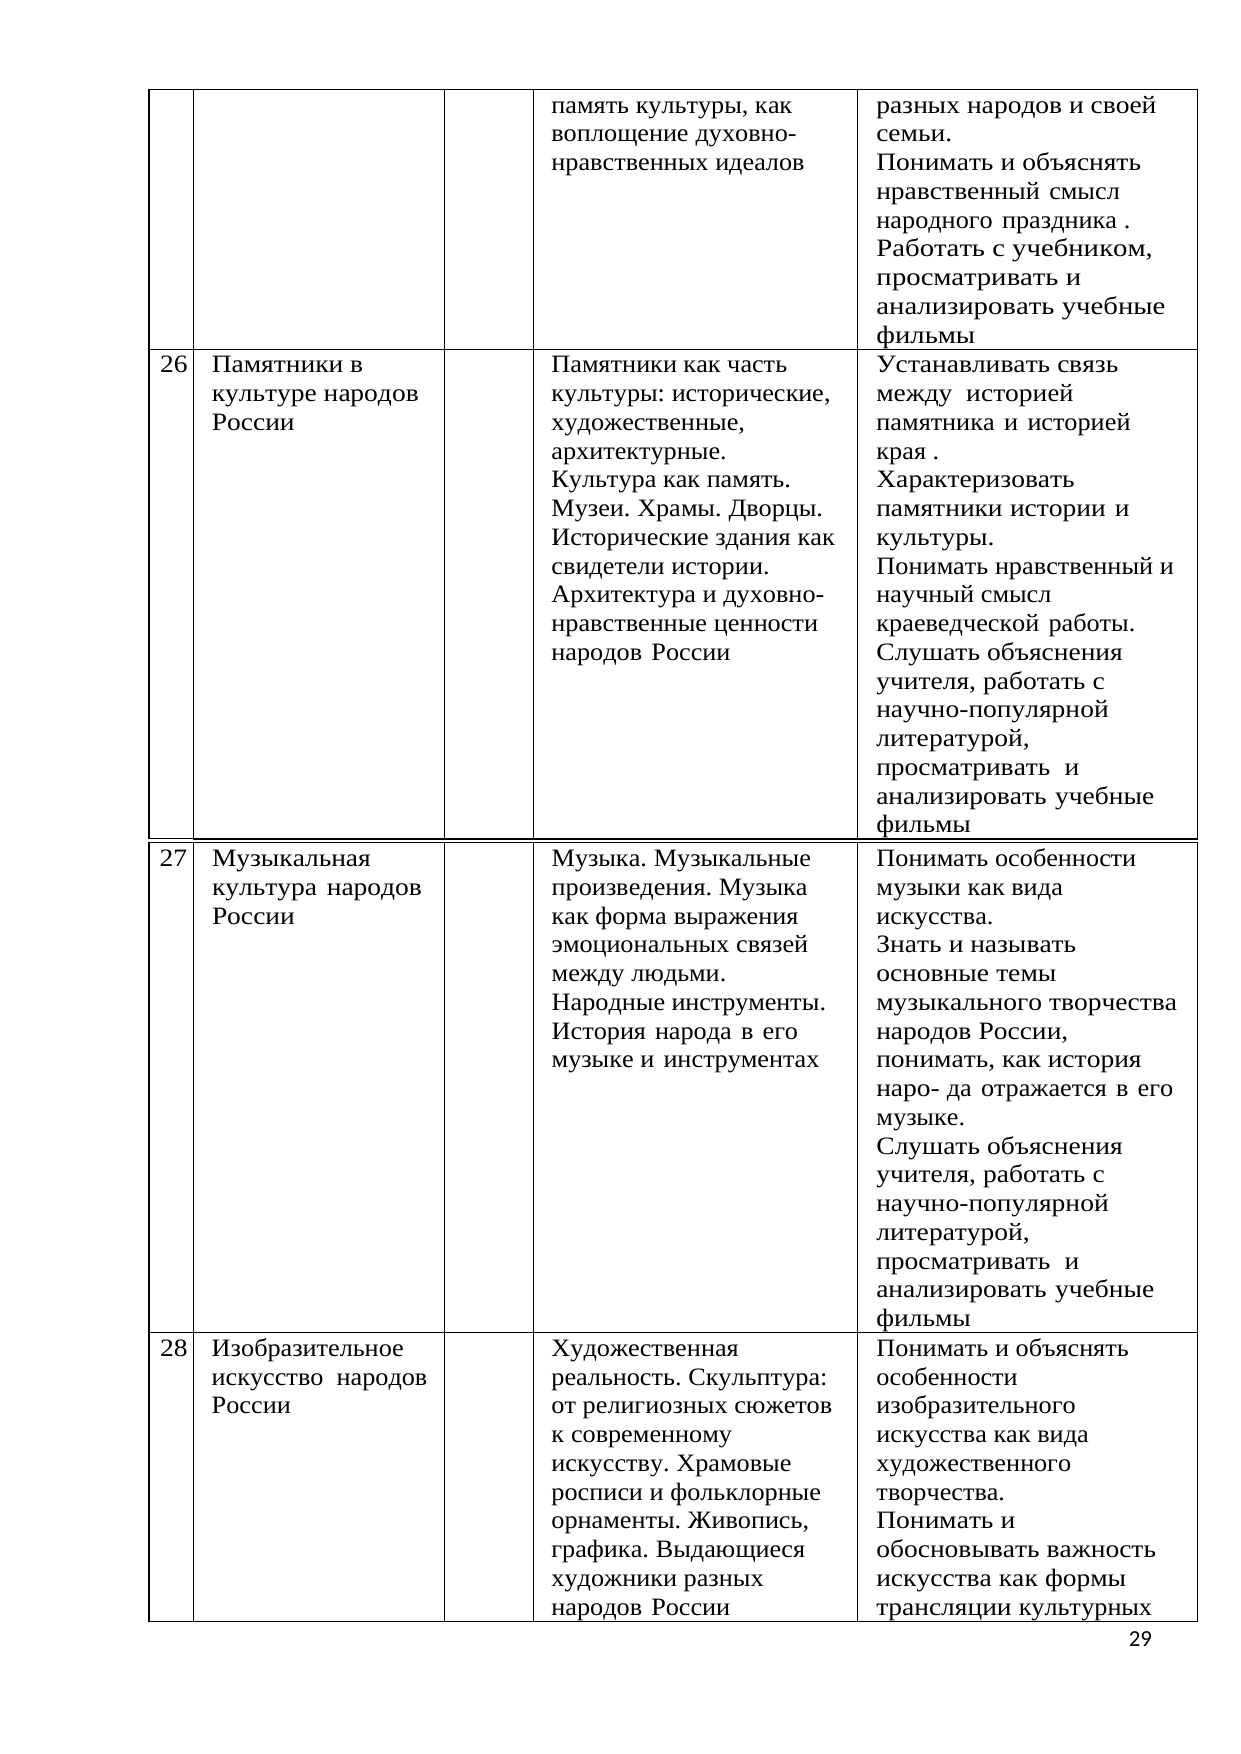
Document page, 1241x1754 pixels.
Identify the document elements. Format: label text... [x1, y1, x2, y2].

table_cell 26 [150, 350, 193, 838]
table_header 27 [150, 843, 193, 1332]
table_header [445, 90, 533, 348]
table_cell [534, 1333, 857, 1621]
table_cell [858, 1333, 1197, 1621]
table_cell [445, 1333, 533, 1621]
table_cell 28 [150, 1333, 193, 1621]
table_header 25 [150, 90, 193, 348]
table_header Понимать особенности музыки как вида искусства. Знать и называть основные темы музыкального творчества народов России, понимать, как история наро- да отражается в его музыке. Слушать объяснения учителя, работать с научно-популярной литературой, просматривать и анализировать учебные фильмы [858, 843, 1197, 1332]
table_header [445, 843, 533, 1332]
table_header Музыка. Музыкальные произведения. Музыка как форма выражения эмоциональных связей между людьми. Народные инструменты. История народа в его музыке и инструментах [534, 843, 857, 1332]
table_cell [445, 350, 533, 838]
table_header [534, 90, 857, 348]
table_cell Памятники как часть культуры: исторические, художественные, архитектурные. Культура как память. Музеи. Храмы. Дворцы. Исторические здания как свидетели истории. Архитектура и духовно-нравственные ценности народов России [534, 350, 857, 838]
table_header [858, 90, 1197, 348]
table_header Музыкальная культура народов России [194, 843, 444, 1332]
table_cell Устанавливать связь между историей памятника и историей края . Характеризовать памятники истории и культуры. Понимать нравственный и научный смысл краеведческой работы. Слушать объяснения учителя, работать с научно-популярной литературой, просматривать и анализировать учебные фильмы [858, 350, 1197, 838]
table_cell Памятники в культуре народов России [194, 350, 444, 838]
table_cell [194, 1333, 444, 1621]
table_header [194, 90, 444, 348]
